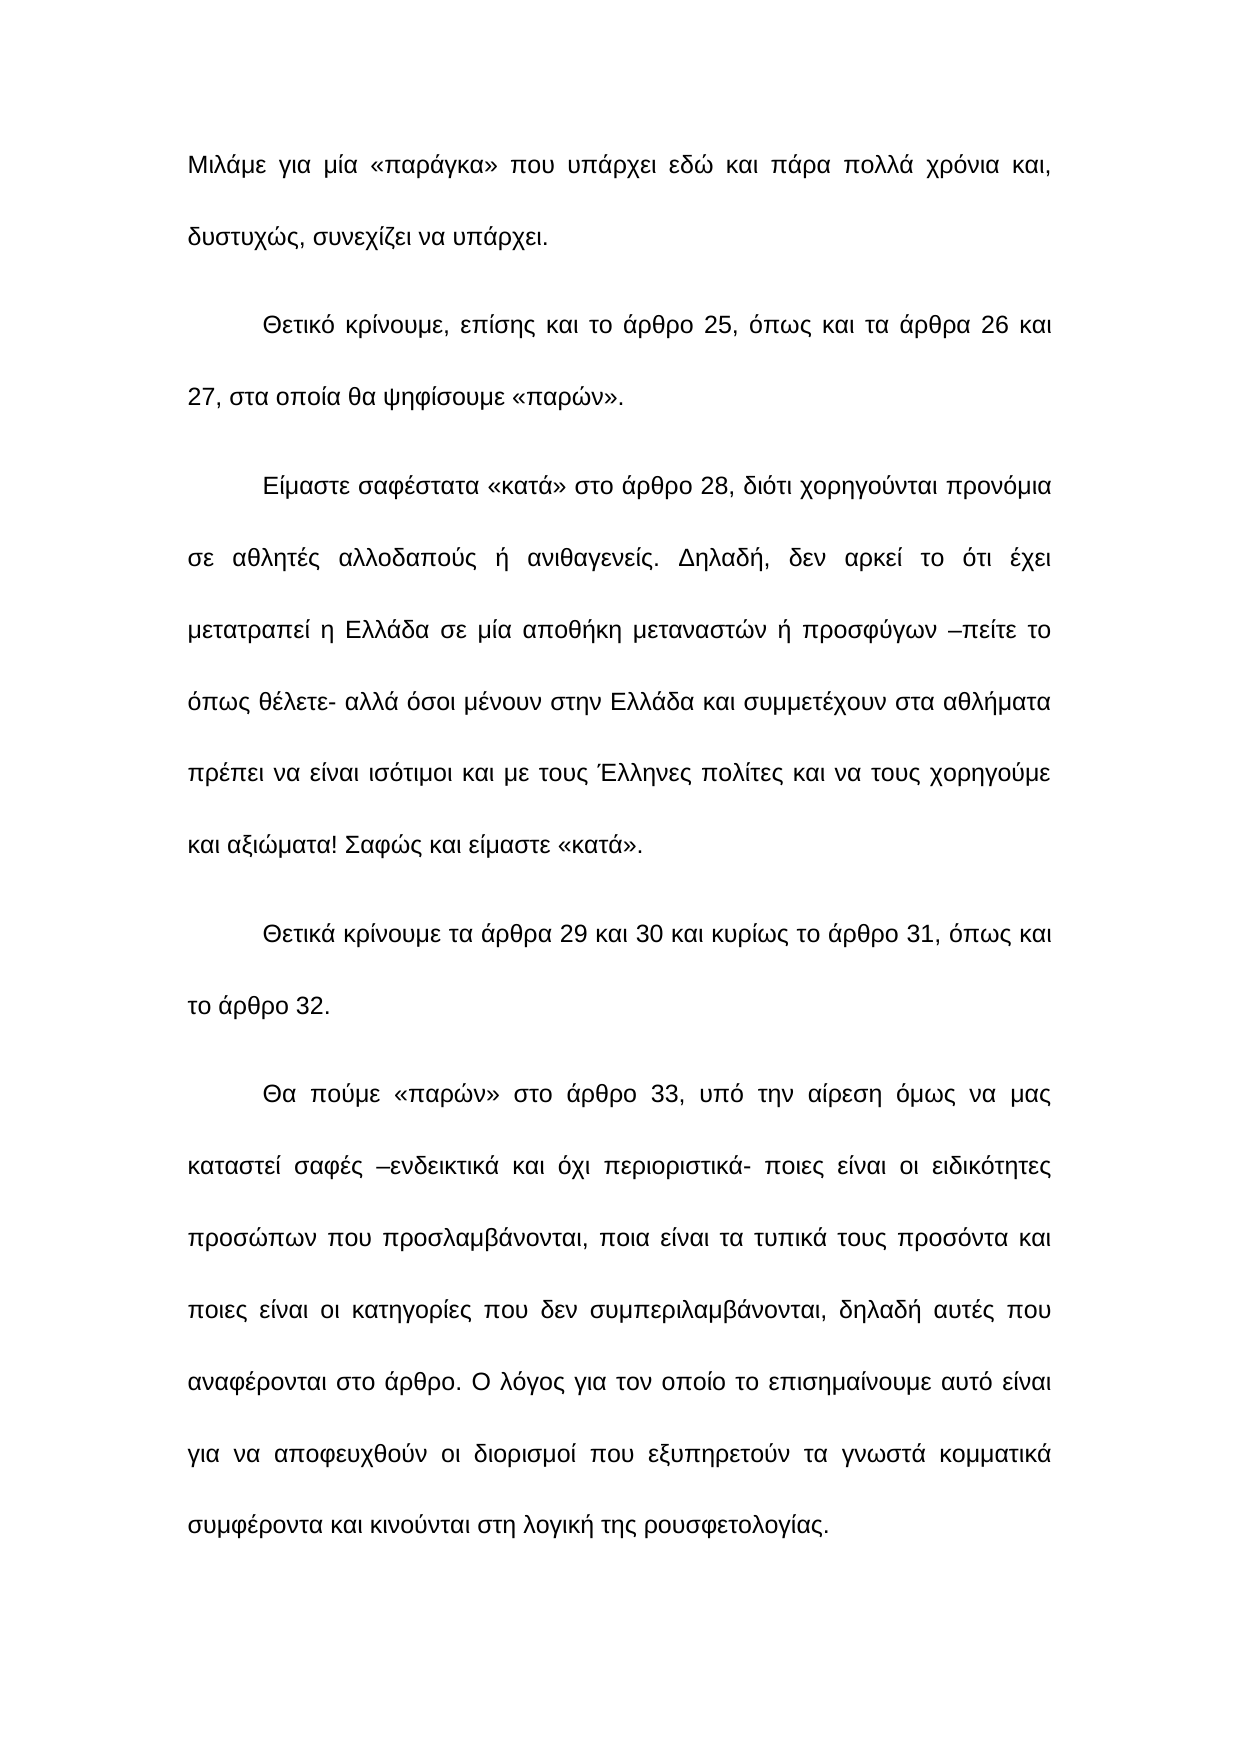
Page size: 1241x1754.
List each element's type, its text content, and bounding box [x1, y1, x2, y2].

text Θετικά κρίνουμε τα άρθρα 29 και 30 και κυρίως το άρθρο 31, όπως και το άρθρο 32. [187, 919, 1053, 1019]
text Θετικό κρίνουμε, επίσης και το άρθρο 25, όπως και τα άρθρα 26 και 27, στα οποία θα ψηφίσουμε «παρών». [187, 310, 1053, 411]
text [187, 150, 1053, 251]
text Θα πούμε «παρών» στο άρθρο 33, υπό την αίρεση όμως να μας καταστεί σαφές –ενδεικτικά και όχι περιοριστικά- ποιες είναι οι ειδικότητες προσώπων που προσλαμβάνονται, ποια είναι τα τυπικά τους προσόντα και ποιες είναι οι κατηγορίες που δεν συμπεριλαμβάνονται, δηλαδή αυτές που αναφέρονται στο άρθρο. Ο λόγος για τον οποίο το επισημαίνουμε αυτό είναι για να αποφευχθούν οι διορισμοί που εξυπηρετούν τα γνωστά κομματικά συμφέροντα και κινούνται στη λογική της ρουσφετολογίας. [187, 1079, 1053, 1539]
text Είμαστε σαφέστατα «κατά» στο άρθρο 28, διότι χορηγούνται προνόμια σε αθλητές αλλοδαπούς ή ανιθαγενείς. Δηλαδή, δεν αρκεί το ότι έχει μετατραπεί η Ελλάδα σε μία αποθήκη μεταναστών ή προσφύγων –πείτε το όπως θέλετε- αλλά όσοι μένουν στην Ελλάδα και συμμετέχουν στα αθλήματα πρέπει να είναι ισότιμοι και με τους Έλληνες πολίτες και να τους χορηγούμε και αξιώματα! Σαφώς και είμαστε «κατά». [187, 471, 1053, 859]
